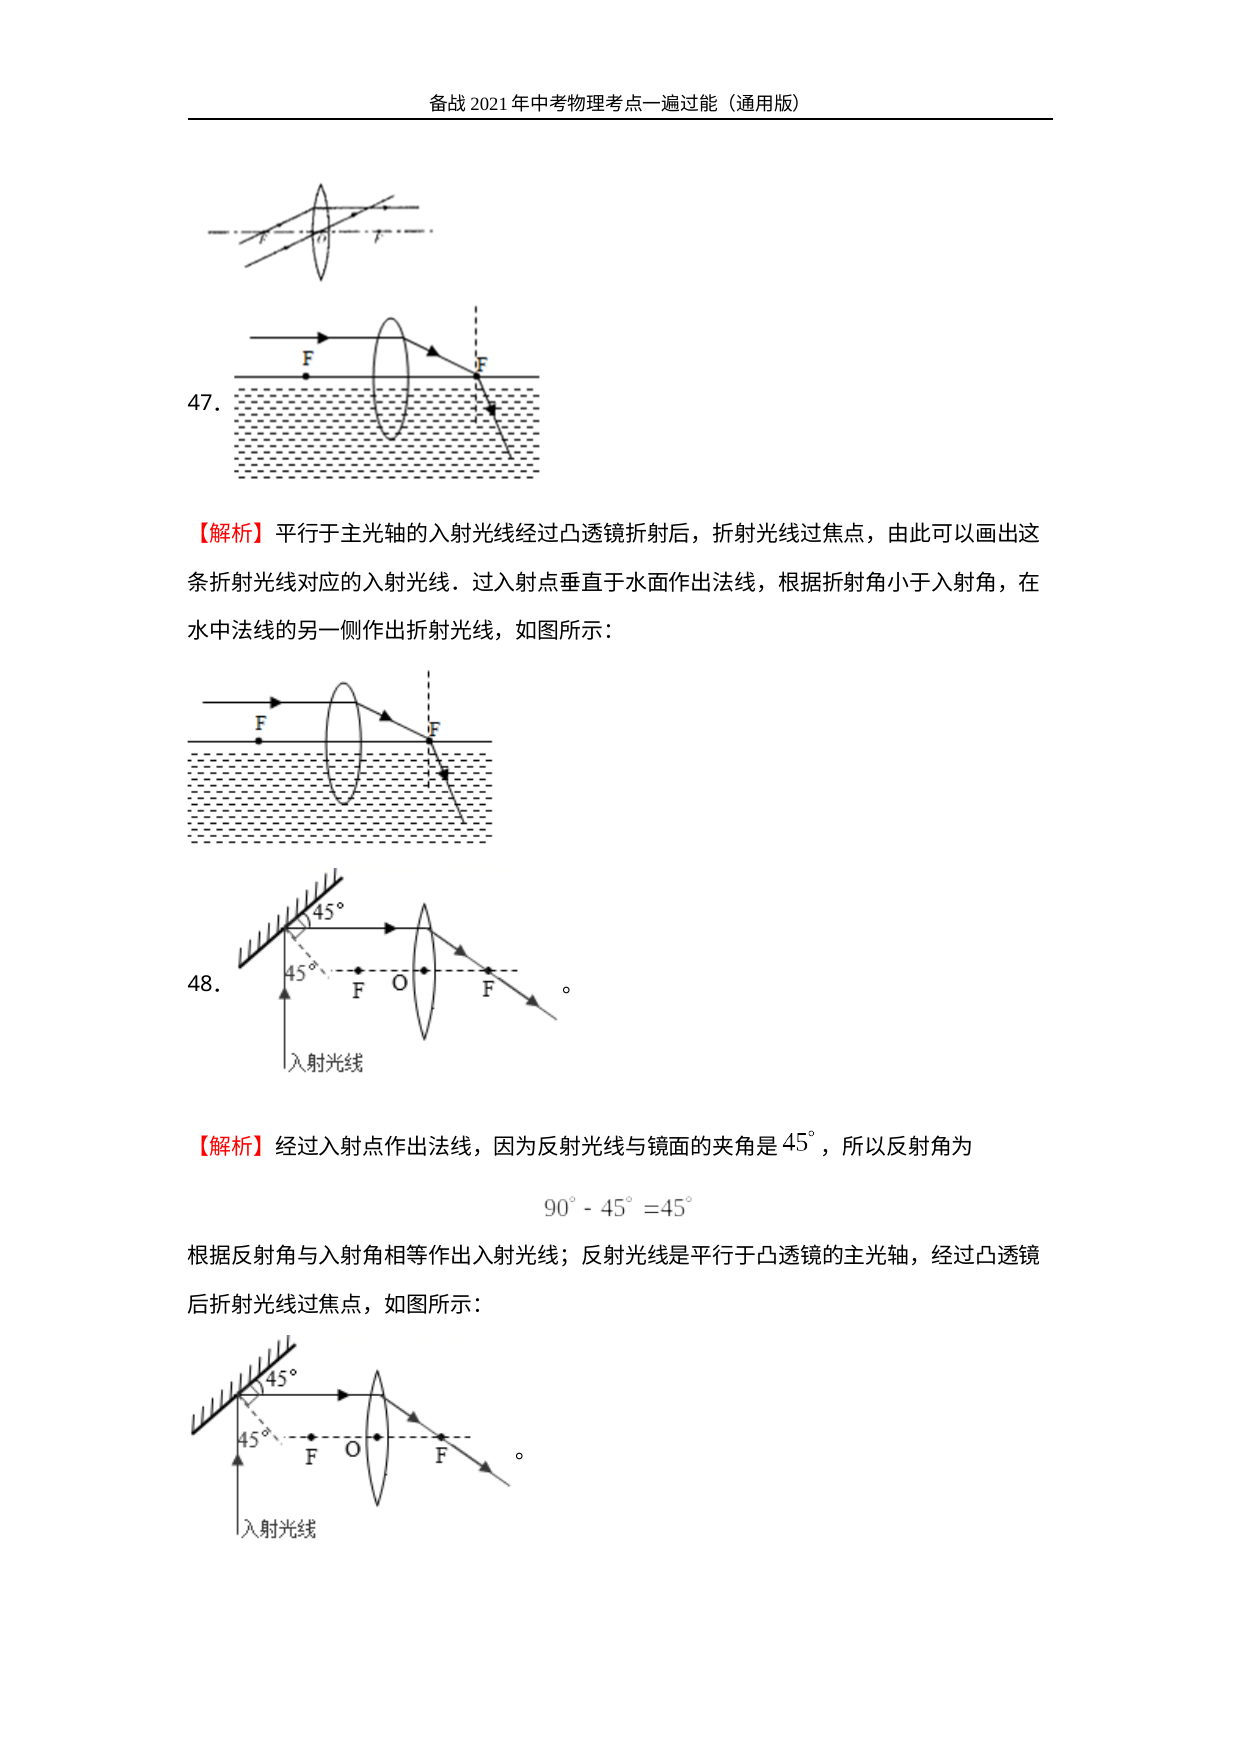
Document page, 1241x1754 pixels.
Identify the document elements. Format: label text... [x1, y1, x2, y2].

picture [234, 868, 563, 1077]
picture [187, 1335, 516, 1543]
text 【解析】平行于主光轴的入射光线经过凸透镜折射后，折射光线过焦点，由此可以画出这条折射光线对应的入射光线．过入射点垂直于水面作出法线，根据折射角小于入射角，在水中法线的另一侧作出折射光线，如图所示： [187, 515, 1053, 645]
picture [187, 168, 439, 286]
text 【解析】经过入射点作出法线，因为反射光线与镜面的夹角是，所以反射角为 [187, 1112, 1053, 1177]
picture [234, 304, 544, 483]
picture [187, 669, 497, 848]
text 根据反射角与入射角相等作出入射光线；反射光线是平行于凸透镜的主光轴，经过凸透镜后折射光线过焦点，如图所示： [187, 1238, 1053, 1319]
